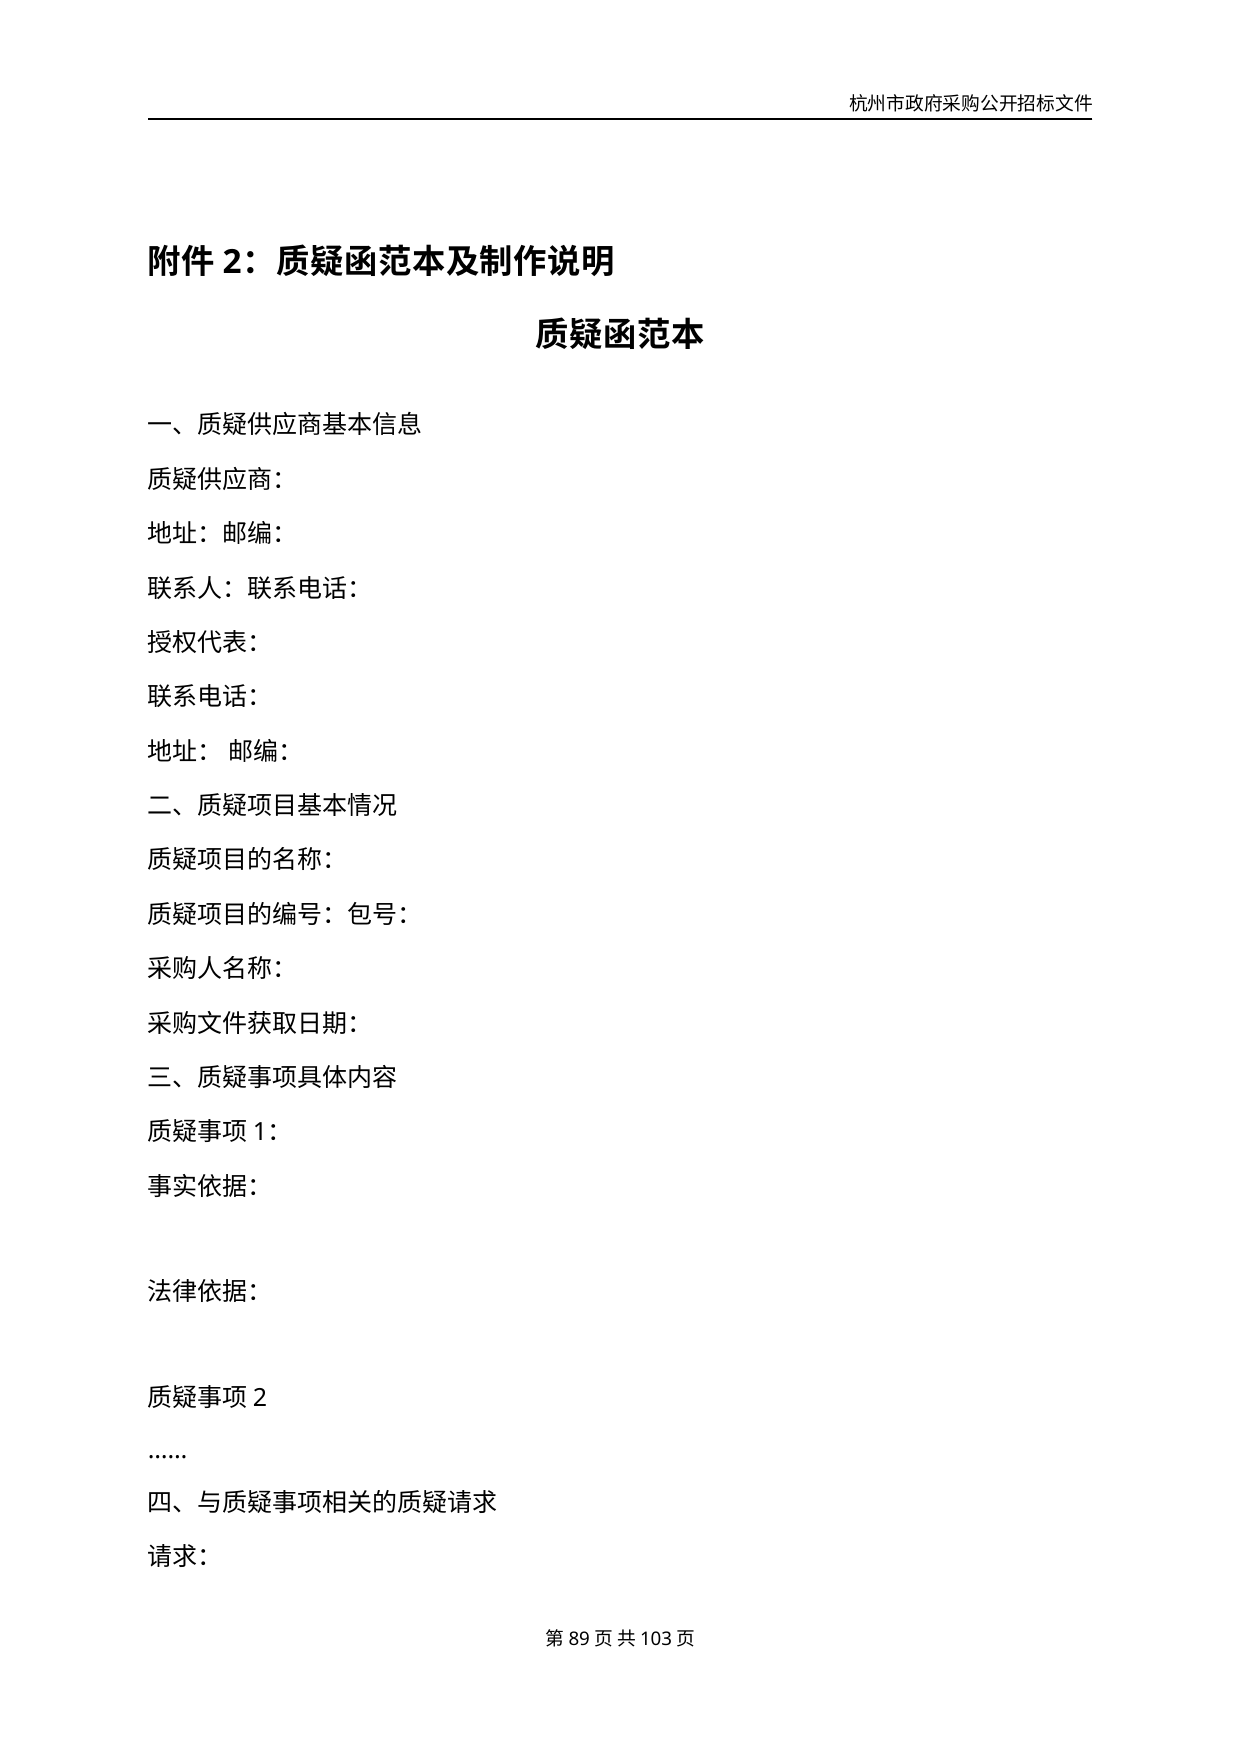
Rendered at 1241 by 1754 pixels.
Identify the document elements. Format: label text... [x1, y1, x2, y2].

text 授权代表： [148, 622, 1092, 659]
text 质疑项目的编号：包号： [148, 894, 1092, 931]
text 附件2：质疑函范本及制作说明 [148, 235, 1092, 283]
text 联系电话： [148, 677, 1092, 713]
text …… [148, 1431, 1092, 1465]
text 法律依据： [148, 1272, 1092, 1308]
text 质疑供应商： [148, 459, 1092, 496]
text 事实依据： [148, 1166, 1092, 1202]
text 质疑事项1： [148, 1112, 1092, 1148]
text 四、与质疑事项相关的质疑请求 [148, 1482, 1092, 1519]
text 一、质疑供应商基本信息 [148, 405, 1092, 441]
text 二、质疑项目基本情况 [148, 786, 1092, 822]
text 三、质疑事项具体内容 [148, 1057, 1092, 1094]
text 联系人：联系电话： [148, 568, 1092, 604]
text 采购人名称： [148, 949, 1092, 985]
text 请求： [148, 1537, 1092, 1573]
text 地址： 邮编： [148, 731, 1092, 767]
text 质疑事项2 [148, 1377, 1092, 1413]
text 质疑函范本 [148, 308, 1092, 356]
text 质疑项目的名称： [148, 840, 1092, 876]
text 采购文件获取日期： [148, 1003, 1092, 1039]
text 地址：邮编： [148, 514, 1092, 550]
